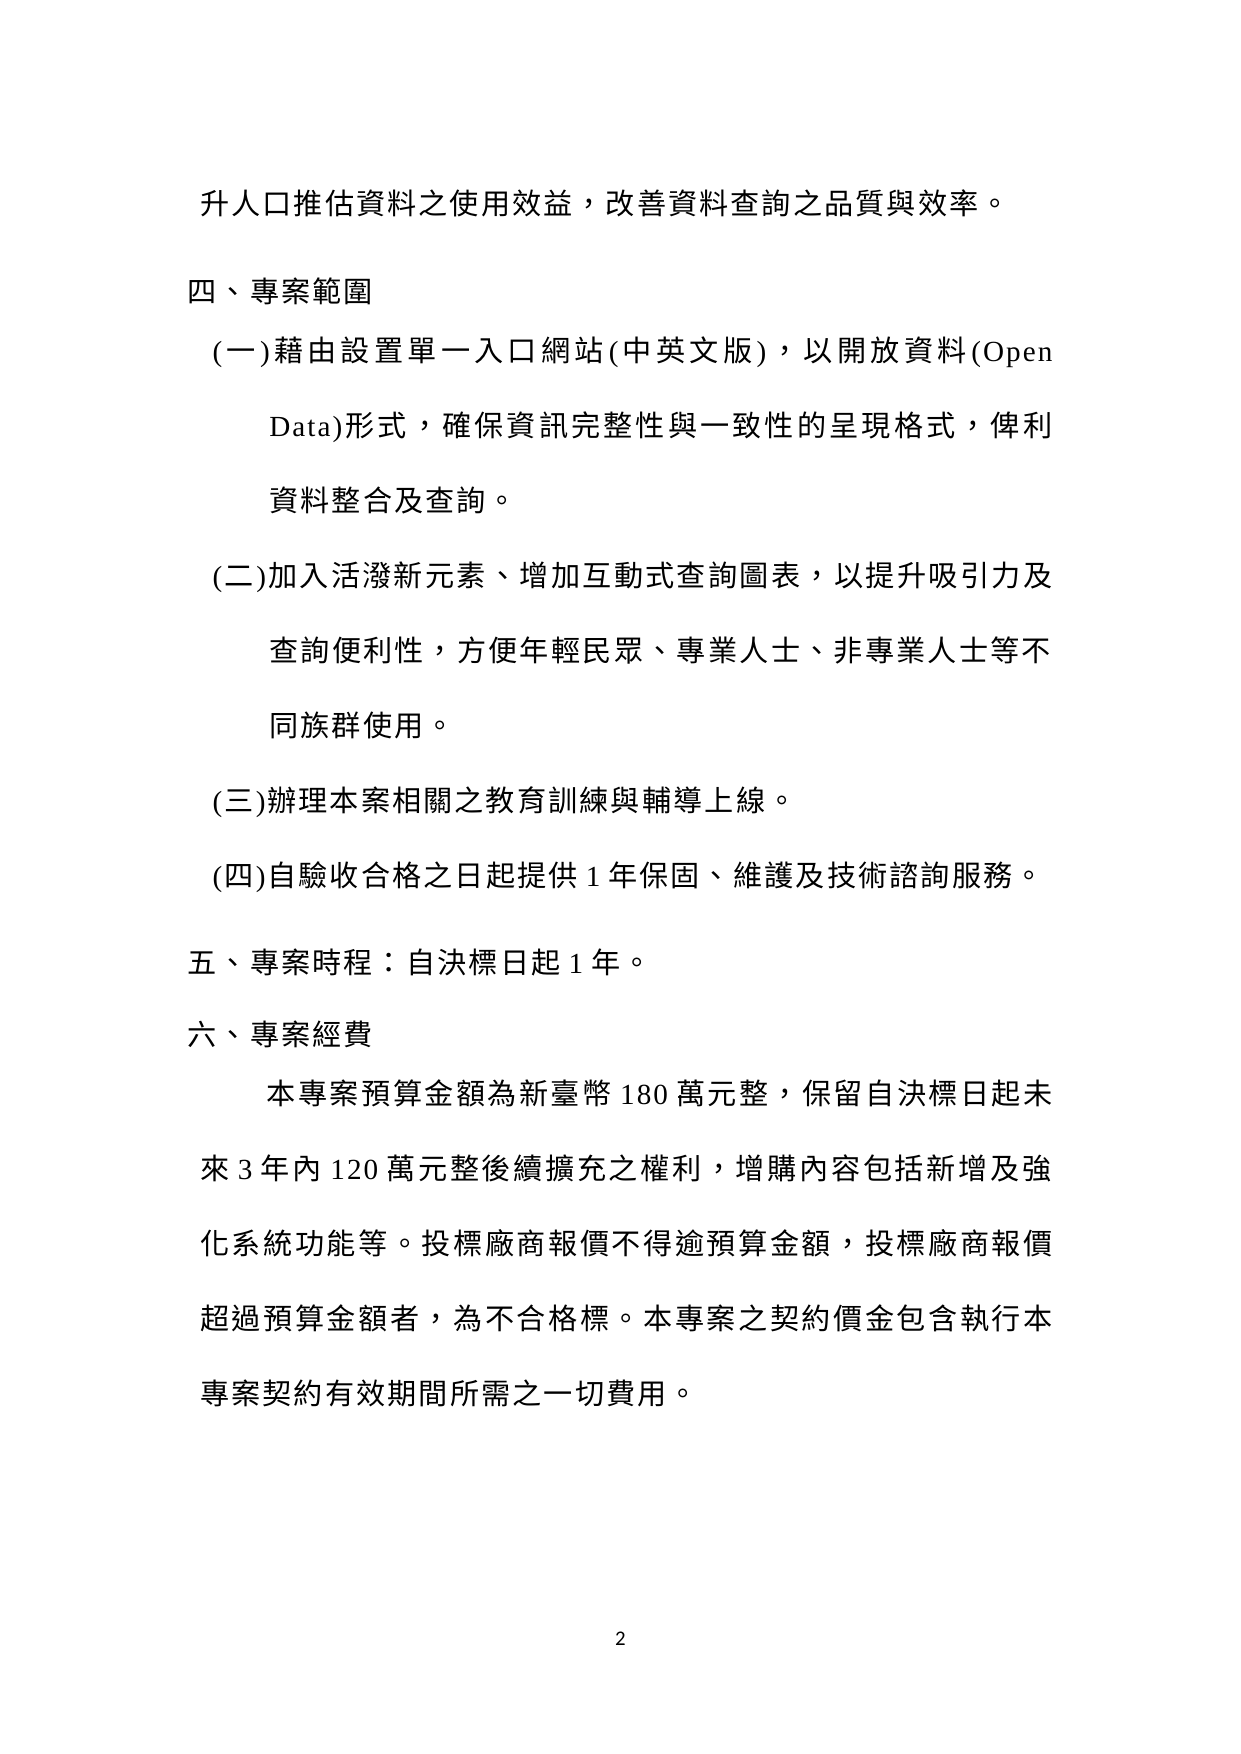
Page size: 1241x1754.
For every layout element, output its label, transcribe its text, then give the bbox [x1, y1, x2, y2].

text (四)自驗收合格之日起提供1年保固、維護及技術諮詢服務。 [212, 836, 1053, 911]
text (二)加入活潑新元素、增加互動式查詢圖表，以提升吸引力及查詢便利性，方便年輕民眾、專業人士、非專業人士等不同族群使用。 [212, 536, 1053, 761]
text 五、專案時程：自決標日起1年。 [187, 940, 1053, 982]
text 四、專案範圍 [187, 269, 1053, 311]
text 六、專案經費 [187, 1012, 1053, 1054]
text (三)辦理本案相關之教育訓練與輔導上線。 [212, 761, 1053, 836]
text (一)藉由設置單一入口網站(中英文版)，以開放資料(Open Data)形式，確保資訊完整性與一致性的呈現格式，俾利資料整合及查詢。 [212, 311, 1053, 536]
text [200, 164, 1053, 239]
text 本專案預算金額為新臺幣180萬元整，保留自決標日起未來3年內120萬元整後續擴充之權利，增購內容包括新增及強化系統功能等。投標廠商報價不得逾預算金額，投標廠商報價超過預算金額者，為不合格標。本專案之契約價金包含執行本專案契約有效期間所需之一切費用。 [200, 1054, 1053, 1429]
